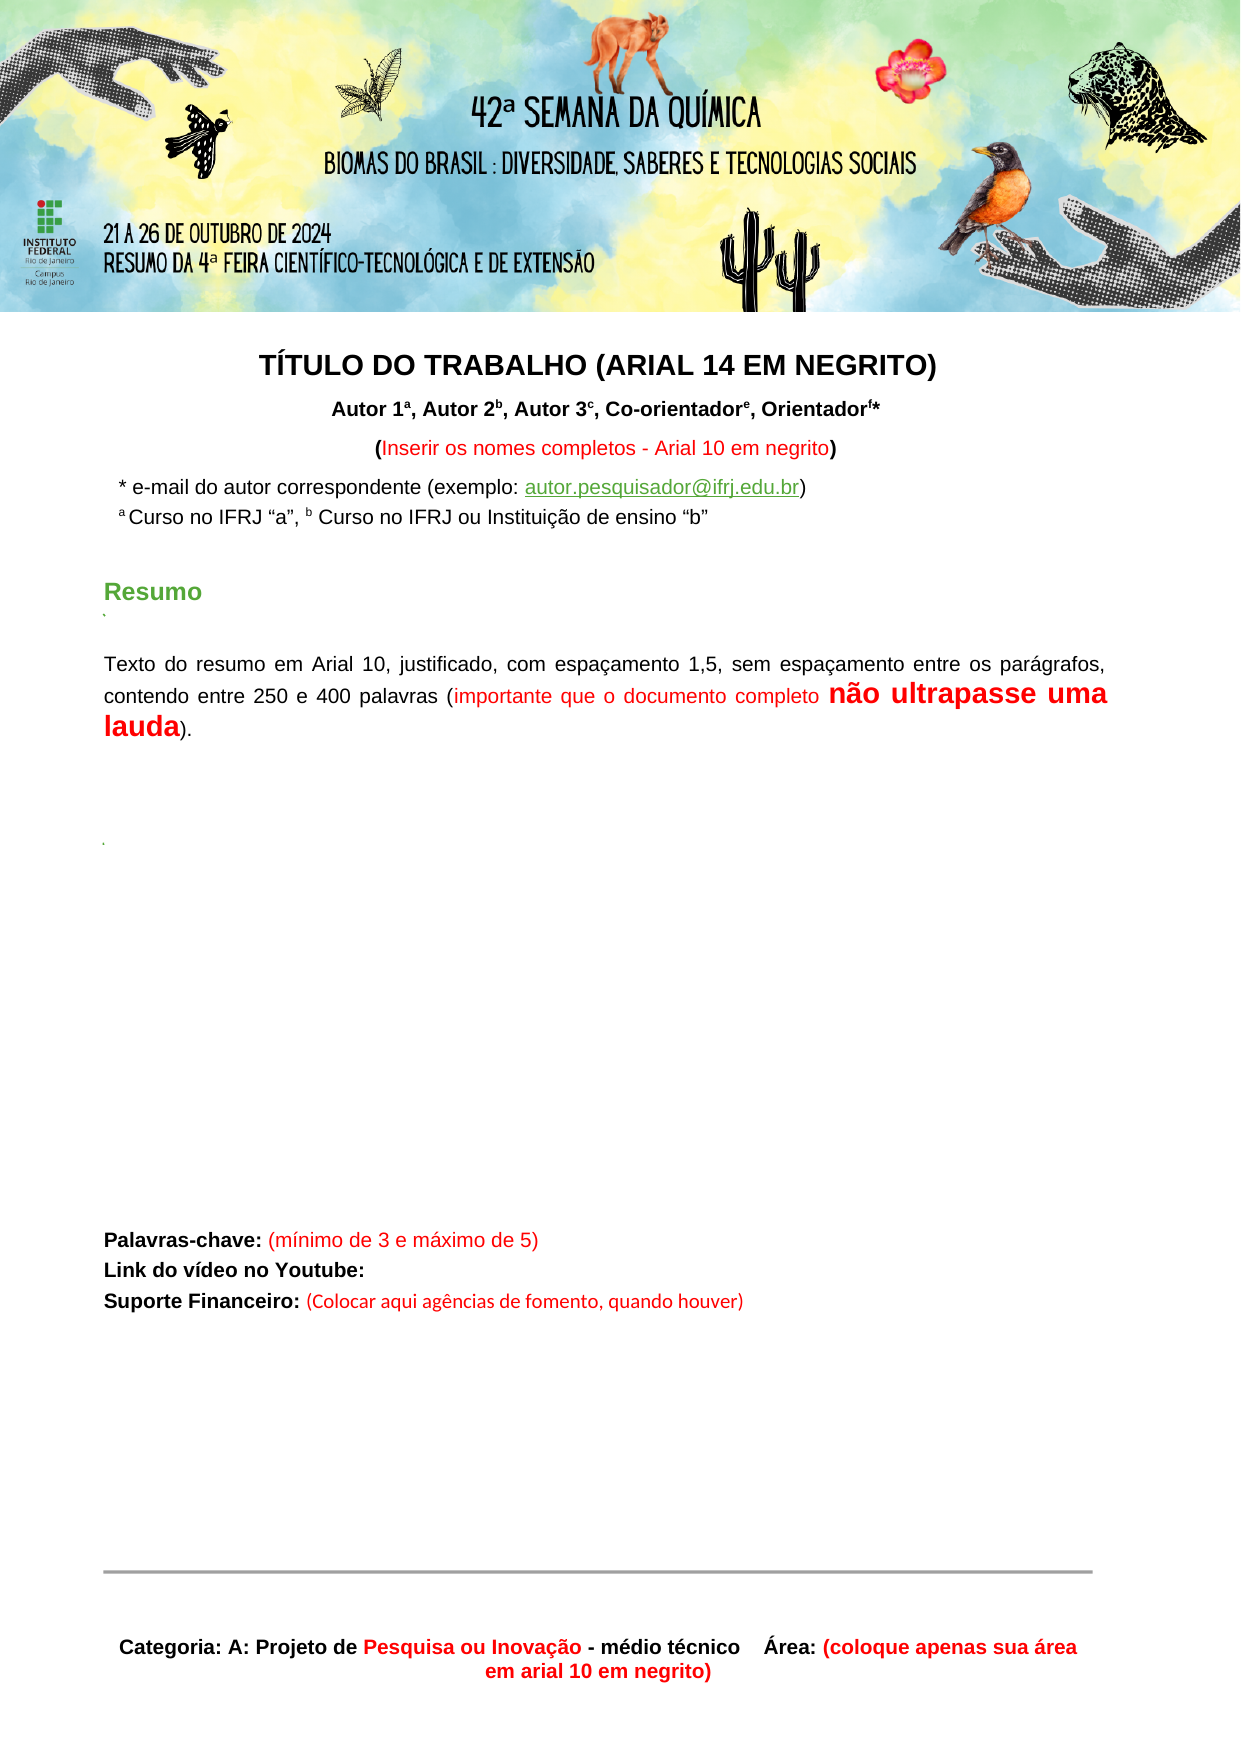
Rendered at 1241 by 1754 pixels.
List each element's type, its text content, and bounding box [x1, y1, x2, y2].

text Palavras-chave: (mínimo de 3 e máximo de 5) [103, 1228, 1093, 1252]
picture [0, 0, 1241, 312]
text TÍTULO DO TRABALHO (ARIAL 14 EM NEGRITO) [103, 348, 1093, 381]
text Texto do resumo em Arial 10, justificado, com espaçamento 1,5, sem espaçamento entre os parágrafos, contendo entre 250 e 400 palavras (importante que o documento completo não ultrapasse uma lauda). [103, 652, 1107, 743]
text a Curso no IFRJ “a”, b Curso no IFRJ ou Instituição de ensino “b” [118, 505, 1093, 529]
text Autor 1a, Autor 2b, Autor 3c, Co-orientadore, Orientadorf* [118, 397, 1093, 421]
text (Inserir os nomes completos - Arial 10 em negrito) [118, 436, 1093, 460]
text Suporte Financeiro: (Colocar aqui agências de fomento, quando houver) [103, 1288, 1093, 1314]
text * e-mail do autor correspondente (exemplo: autor.pesquisador@ifrj.edu.br) [118, 475, 1093, 499]
text Resumo [103, 577, 1093, 606]
text Link do vídeo no Youtube: [103, 1258, 1093, 1282]
